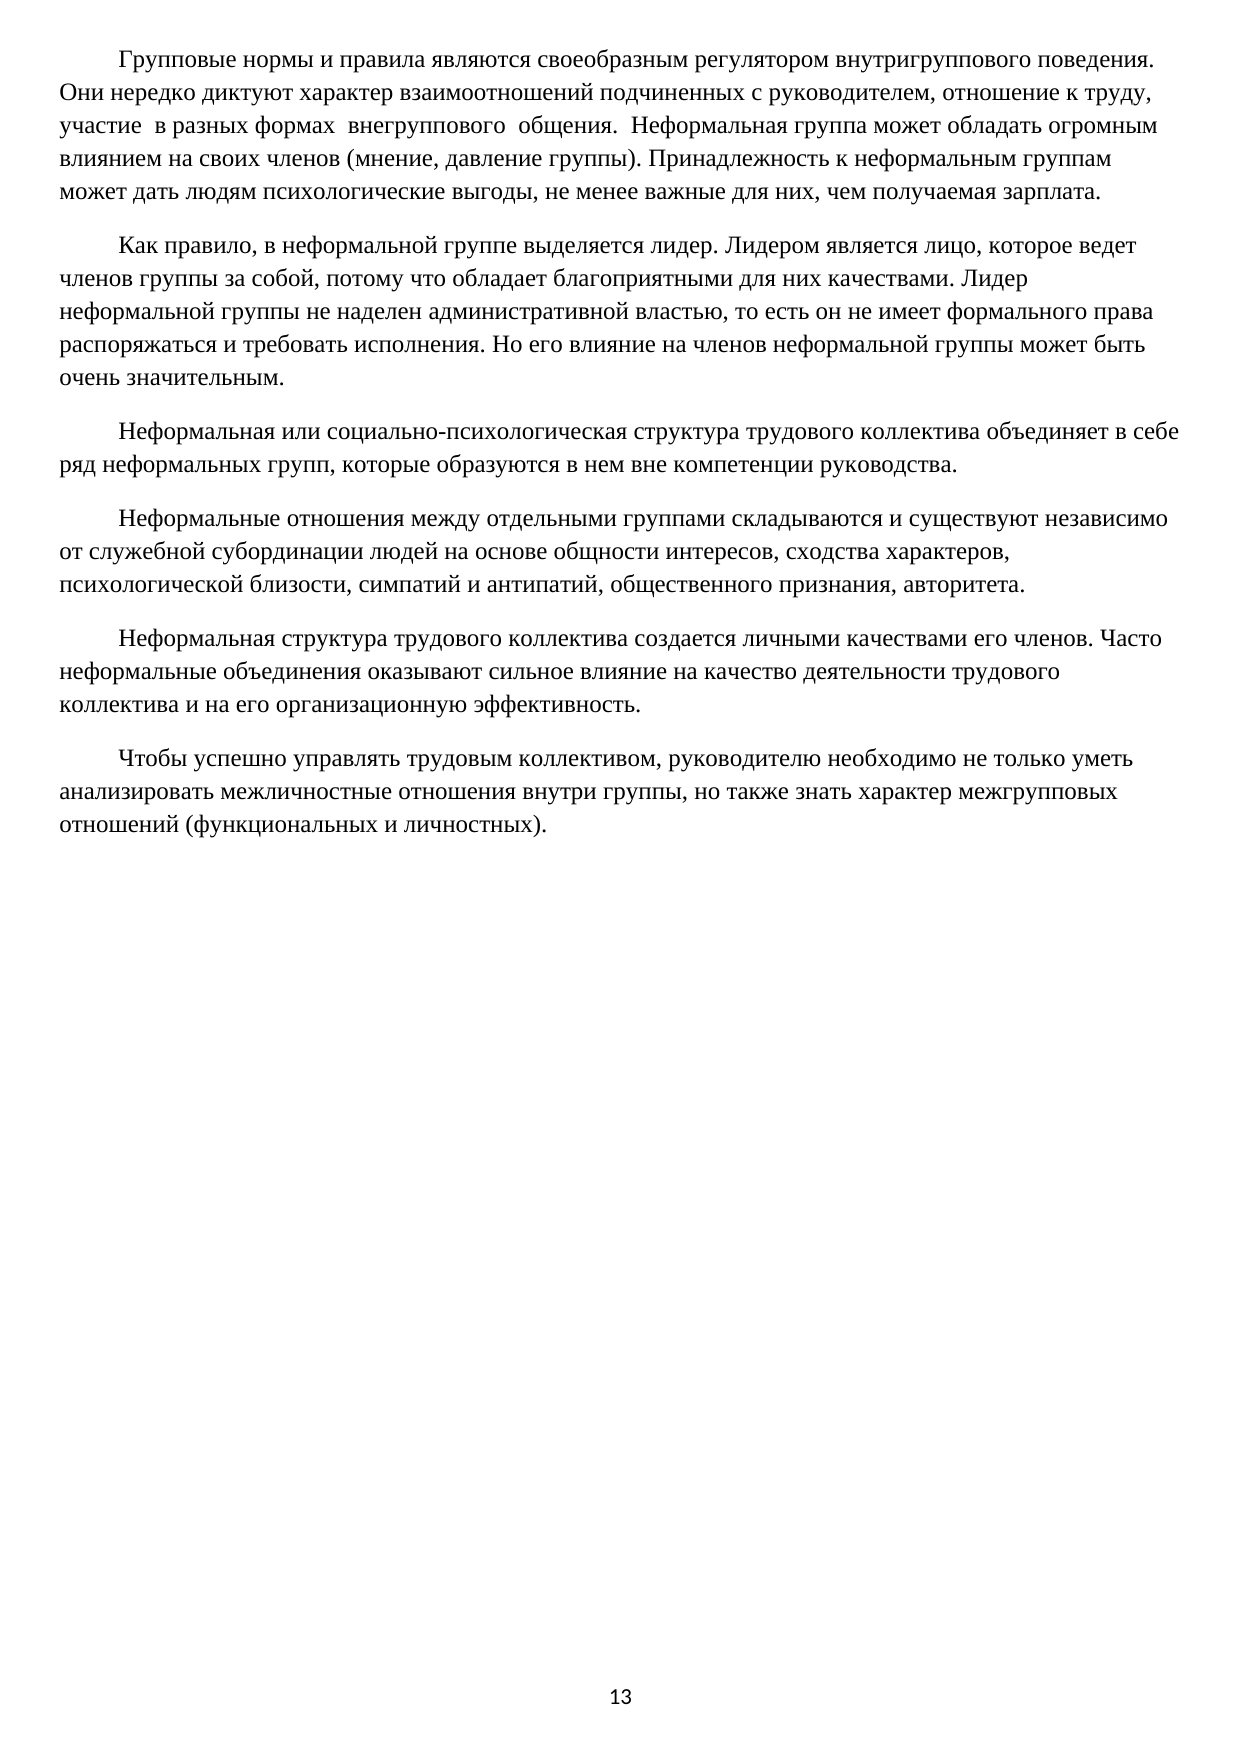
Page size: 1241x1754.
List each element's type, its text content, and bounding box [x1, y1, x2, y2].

text Групповые нормы и правила являются своеобразным регулятором внутригруппового поведения. Они нередко диктуют характер взаимоотношений подчиненных с руководителем, отношение к труду, участие в разных формах внегруппового общения. Неформальная группа может обладать огромным влиянием на своих членов (мнение, давление группы). Принадлежность к неформальным группам может дать людям психологические выгоды, не менее важные для них, чем получаемая зарплата. [59, 44, 1181, 205]
text Неформальная или социально-психологическая структура трудового коллектива объединяет в себе ряд неформальных групп, которые образуются в нем вне компетенции руководства. [59, 416, 1181, 478]
text Чтобы успешно управлять трудовым коллективом, руководителю необходимо не только уметь анализировать межличностные отношения внутри группы, но также знать характер межгрупповых отношений (функциональных и личностных). [59, 743, 1181, 838]
text Неформальная структура трудового коллектива создается личными качествами его членов. Часто неформальные объединения оказывают сильное влияние на качество деятельности трудового коллектива и на его организационную эффективность. [59, 623, 1181, 718]
text Как правило, в неформальной группе выделяется лидер. Лидером является лицо, которое ведет членов группы за собой, потому что обладает благоприятными для них качествами. Лидер неформальной группы не наделен административной властью, то есть он не имеет формального права распоряжаться и требовать исполнения. Но его влияние на членов неформальной группы может быть очень значительным. [59, 230, 1181, 391]
text Неформальные отношения между отдельными группами складываются и существуют независимо от служебной субординации людей на основе общности интересов, сходства характеров, психологической близости, симпатий и антипатий, общественного признания, авторитета. [59, 503, 1181, 598]
